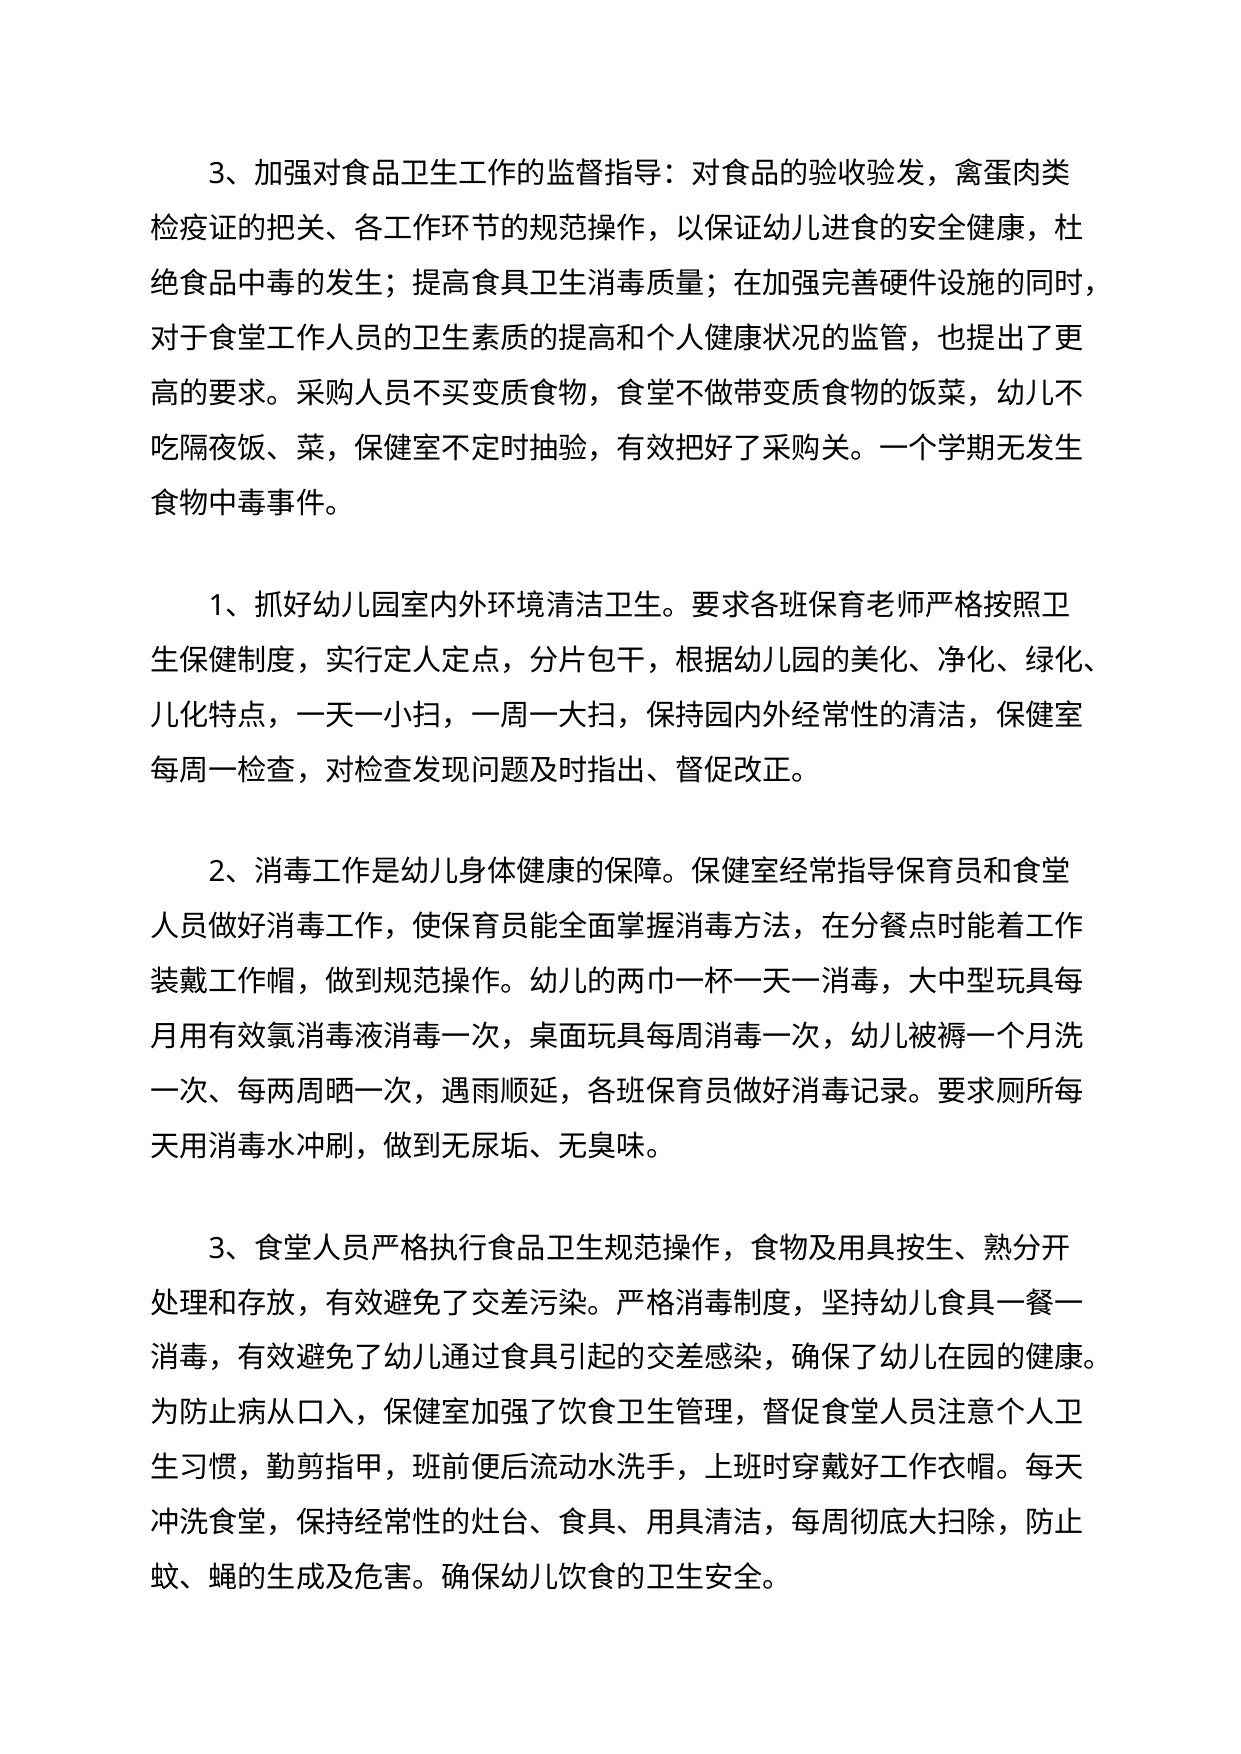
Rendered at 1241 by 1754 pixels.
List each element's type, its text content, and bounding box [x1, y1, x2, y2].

text 3、食堂人员严格执行食品卫生规范操作，食物及用具按生、熟分开处理和存放，有效避免了交差污染。严格消毒制度，坚持幼儿食具一餐一消毒，有效避免了幼儿通过食具引起的交差感染，确保了幼儿在园的健康。为防止病从口入，保健室加强了饮食卫生管理，督促食堂人员注意个人卫生习惯，勤剪指甲，班前便后流动水洗手，上班时穿戴好工作衣帽。每天冲洗食堂，保持经常性的灶台、食具、用具清洁，每周彻底大扫除，防止蚊、蝇的生成及危害。确保幼儿饮食的卫生安全。 [150, 1224, 1090, 1596]
text 1、抓好幼儿园室内外环境清洁卫生。要求各班保育老师严格按照卫生保健制度，实行定人定点，分片包干，根据幼儿园的美化、净化、绿化、儿化特点，一天一小扫，一周一大扫，保持园内外经常性的清洁，保健室每周一检查，对检查发现问题及时指出、督促改正。 [150, 581, 1090, 788]
text 2、消毒工作是幼儿身体健康的保障。保健室经常指导保育员和食堂人员做好消毒工作，使保育员能全面掌握消毒方法，在分餐点时能着工作装戴工作帽，做到规范操作。幼儿的两巾一杯一天一消毒，大中型玩具每月用有效氯消毒液消毒一次，桌面玩具每周消毒一次，幼儿被褥一个月洗一次、每两周晒一次，遇雨顺延，各班保育员做好消毒记录。要求厕所每天用消毒水冲刷，做到无尿垢、无臭味。 [150, 848, 1090, 1165]
text 3、加强对食品卫生工作的监督指导：对食品的验收验发，禽蛋肉类检疫证的把关、各工作环节的规范操作，以保证幼儿进食的安全健康，杜绝食品中毒的发生；提高食具卫生消毒质量；在加强完善硬件设施的同时，对于食堂工作人员的卫生素质的提高和个人健康状况的监管，也提出了更高的要求。采购人员不买变质食物，食堂不做带变质食物的饭菜，幼儿不吃隔夜饭、菜，保健室不定时抽验，有效把好了采购关。一个学期无发生食物中毒事件。 [150, 150, 1090, 522]
